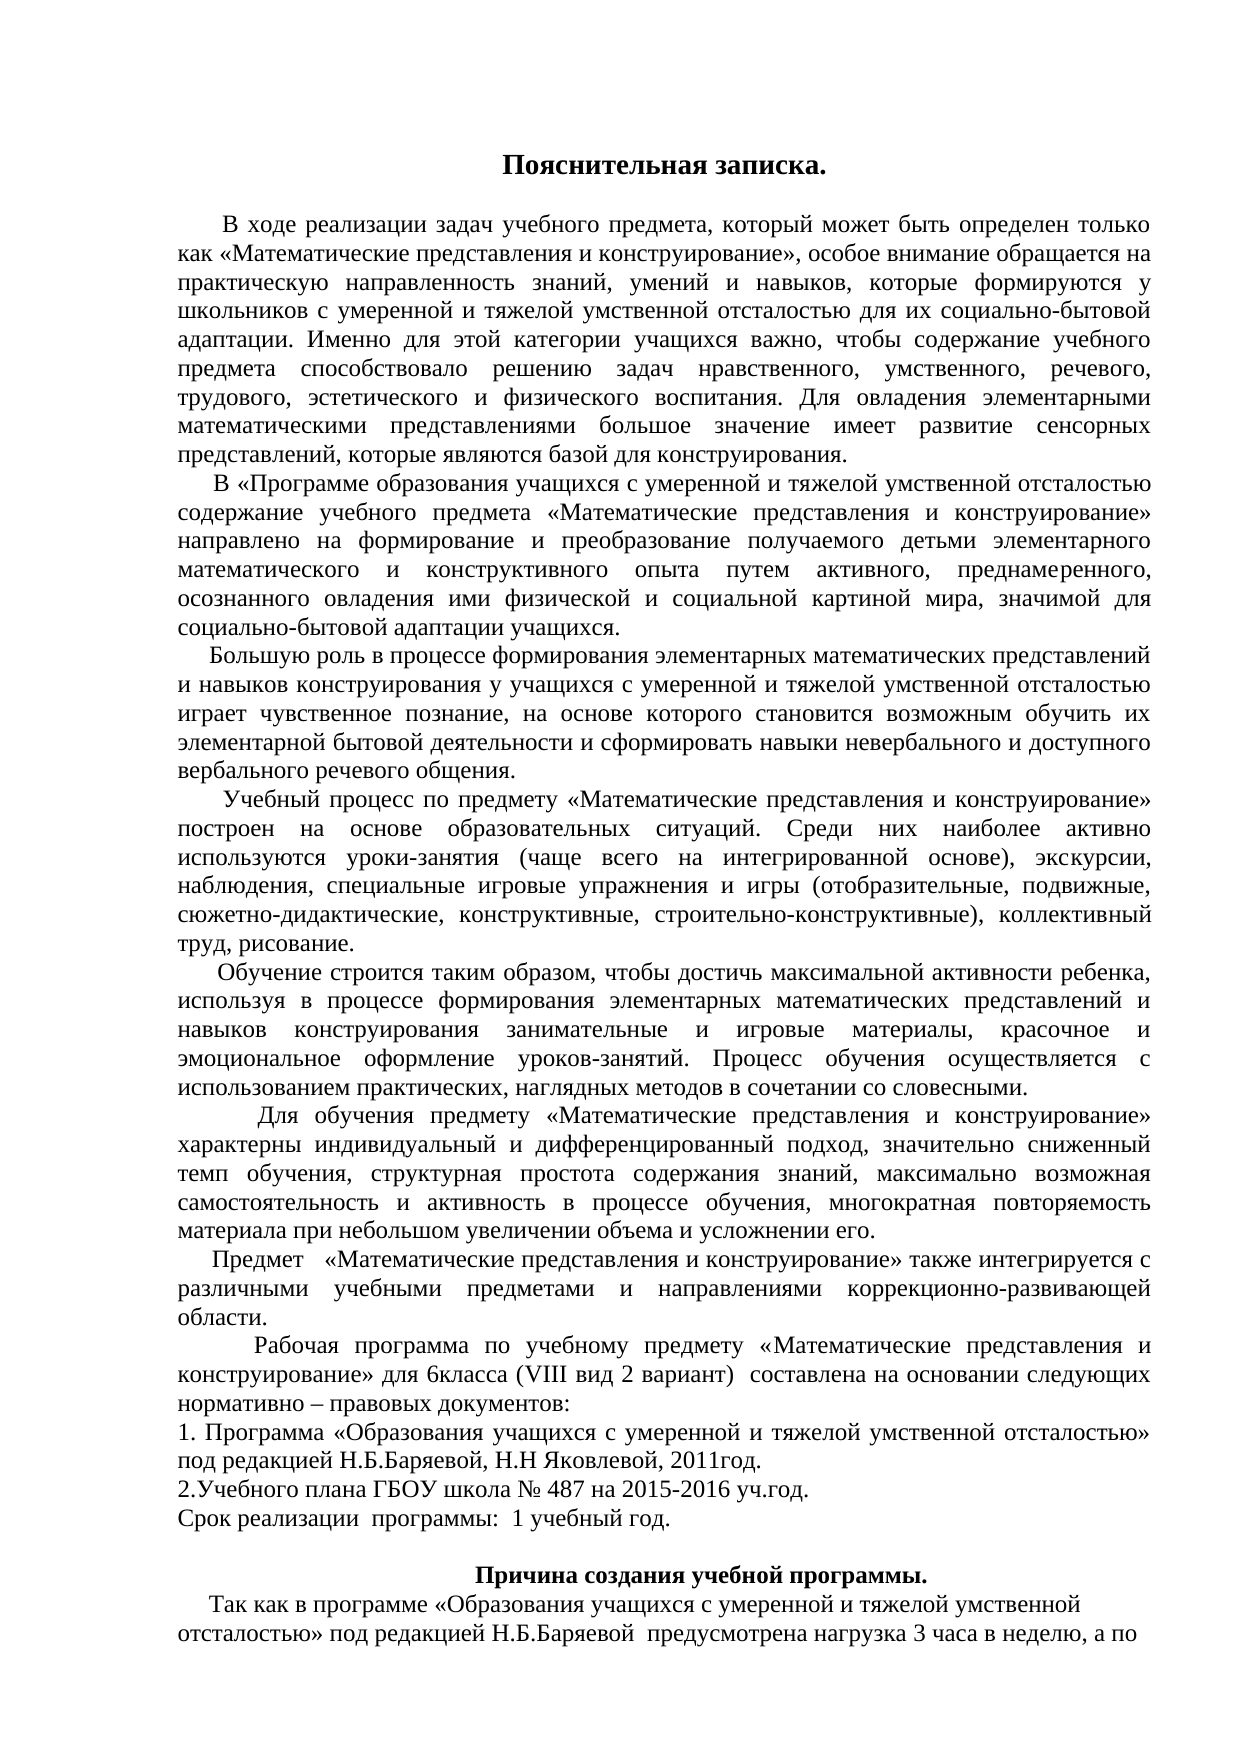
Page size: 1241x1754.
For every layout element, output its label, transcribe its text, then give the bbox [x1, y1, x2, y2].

text В ходе реализации задач учебного предмета, который может быть определен только как «Математические представления и конструирование», особое внимание обращается на практическую направленность знаний, умений и навыков, которые формируются у школьников с умеренной и тяжелой умственной отсталостью для их социально-бытовой адаптации. Именно для этой категории учащихся важно, чтобы содержание учебного предмета способствовало решению задач нравственного, умственного, речевого, трудового, эстетического и физического воспитания. Для овладения элементарными математическими представлениями большое значение имеет развитие сенсорных представлений, которые являются базой для конструирования. [177, 209, 1152, 468]
text Пояснительная записка. [177, 147, 1152, 180]
text Обучение строится таким образом, чтобы достичь максимальной активности ребенка, используя в процессе формирования элементарных математических представлений и навыков конструирования занимательные и игровые материалы, красочное и эмоциональное оформление уроков-занятий. Процесс обучения осуществляется с использованием практических, наглядных методов в сочетании со словесными. [177, 957, 1152, 1100]
text Для обучения предмету «Математические представления и конструирование» характерны индивидуальный и дифференцированный подход, значительно сниженный темп обучения, структурная простота содержания знаний, максимально возможная самостоятельность и активность в процессе обучения, многократная повторяемость материала при небольшом увеличении объема и усложнении его. [177, 1100, 1152, 1244]
text 1. Программа «Образования учащихся с умеренной и тяжелой умственной отсталостью» под редакцией Н.Б.Баряевой, Н.Н Яковлевой, 2011год. [177, 1417, 1152, 1474]
text Большую роль в процессе формирования элементарных математических представлений и навыков конструирования у учащихся с умеренной и тяжелой умственной отсталостью играет чувственное познание, на основе которого становится возможным обучить их элементарной бытовой деятельности и сформировать навыки невербального и доступного вербального речевого общения. [177, 640, 1152, 784]
text Учебный процесс по предмету «Математические представления и конструирование» построен на основе образовательных ситуаций. Среди них наиболее активно используются уроки-занятия (чаще всего на интегрированной основе), экскурсии, наблюдения, специальные игровые упражнения и игры (отобразительные, подвижные, сюжетно-дидактические, конструктивные, строительно-конструктивные), коллективный труд, рисование. [177, 784, 1152, 957]
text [177, 1589, 1152, 1647]
text Рабочая программа по учебному предмету «Математические представления и конструирование» для 6класса (VIII вид 2 вариант) составлена на основании следующих нормативно – правовых документов: [177, 1330, 1152, 1417]
text Причина создания учебной программы. [177, 1560, 1152, 1589]
text Срок реализации программы: 1 учебный год. [177, 1503, 1152, 1532]
text Предмет «Математические представления и конструирование» также интегрируется с различными учебными предметами и направлениями коррекционно-развивающей области. [177, 1244, 1152, 1330]
text В «Программе образования учащихся с умеренной и тяжелой умственной отсталостью содержание учебного предмета «Математические представления и конструирование» направлено на формирование и преобразование получаемого детьми элементарного математического и конструктивного опыта путем активного, преднамеренного, осознанного овладения ими физической и социальной картиной мира, значимой для социально-бытовой адаптации учащихся. [177, 468, 1152, 640]
text 2.Учебного плана ГБОУ школа № 487 на 2015-2016 уч.год. [177, 1474, 1152, 1503]
